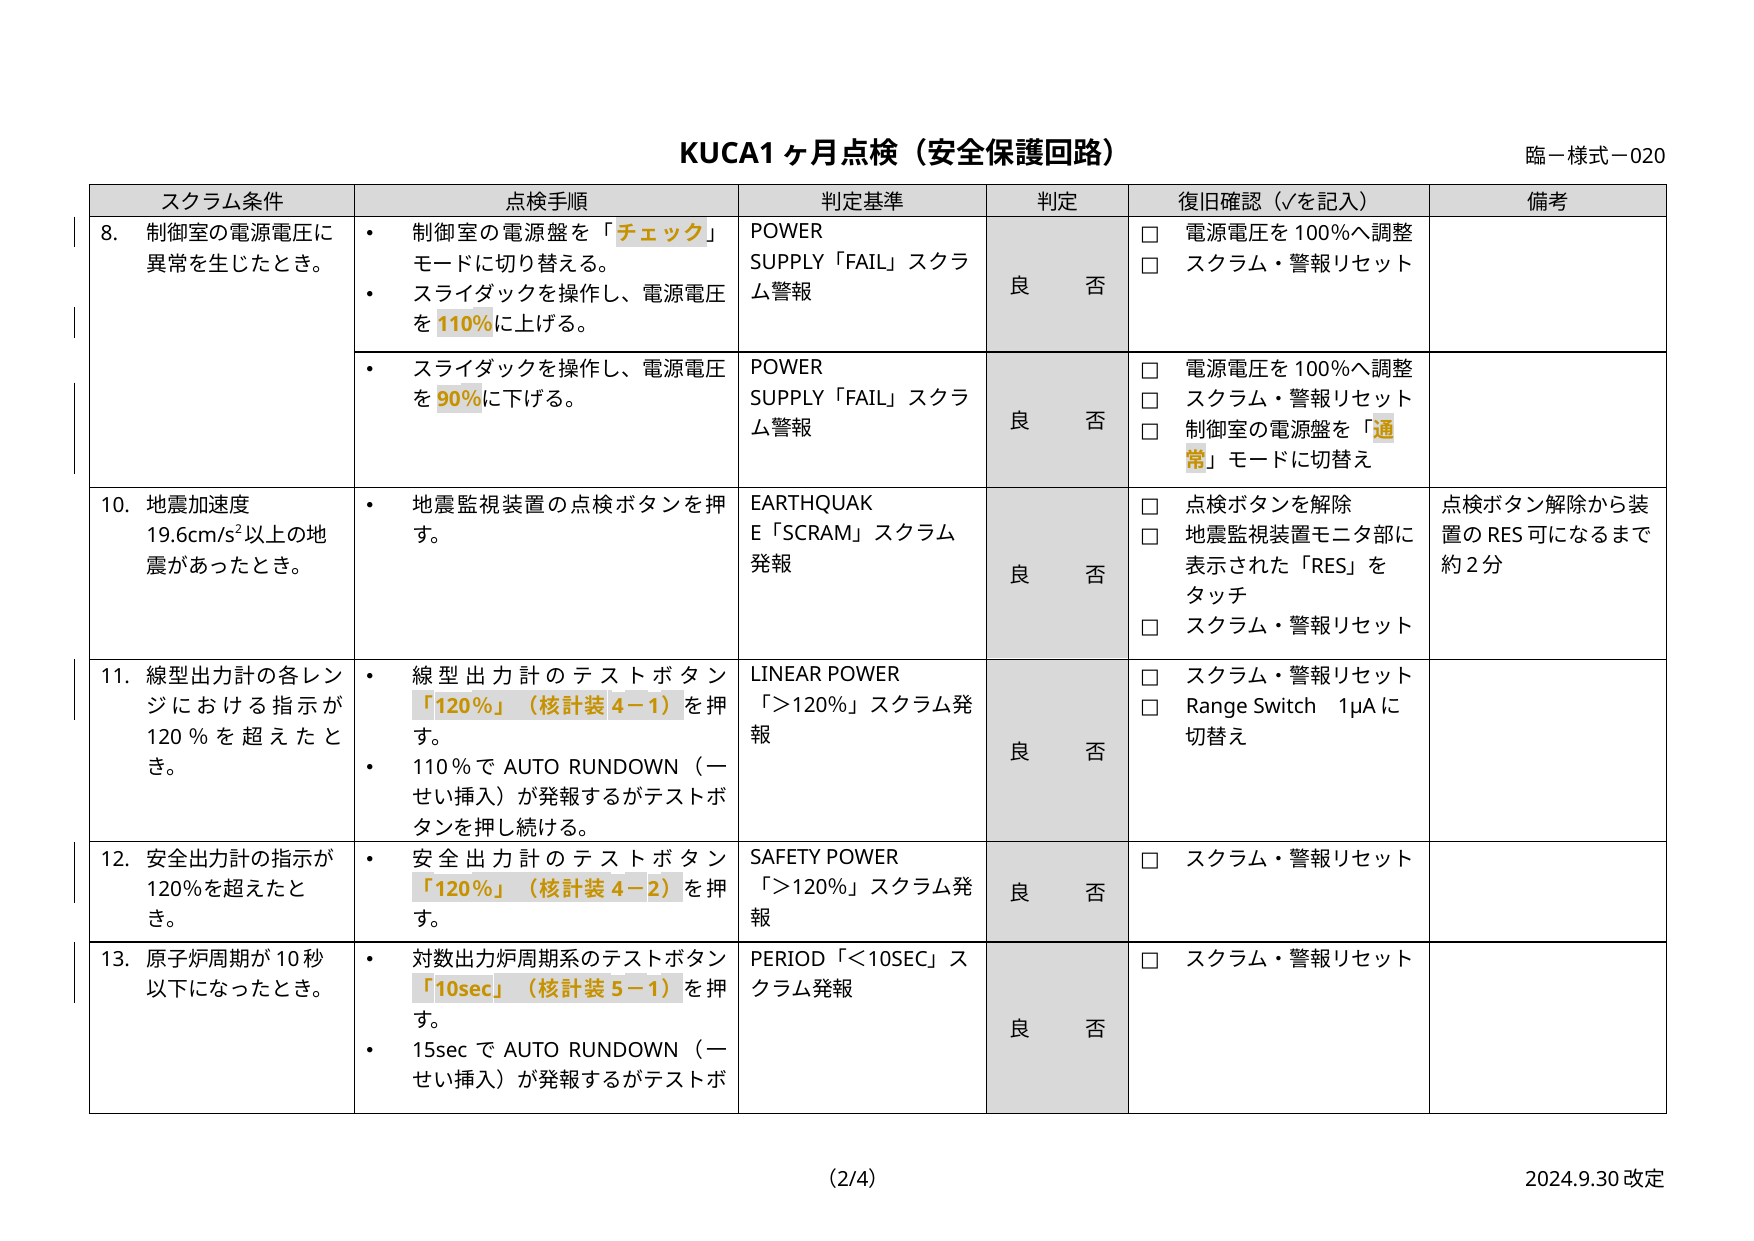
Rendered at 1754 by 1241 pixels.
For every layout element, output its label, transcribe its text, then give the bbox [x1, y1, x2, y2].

table_cell 線型出力計の各レンジにおける指示が120％を超えたとき。 [90, 660, 354, 841]
table_cell POWER SUPPLY「FAIL」スクラム警報 [739, 353, 986, 487]
table_cell スクラム・警報リセット [1129, 943, 1429, 1113]
table_cell 良否 [987, 353, 1128, 487]
table_header スクラム条件 [90, 185, 354, 216]
table_cell 安全出力計のテストボタン「120％」（核計装4－2）を押す。 [355, 842, 738, 941]
table_cell 制御室の電源盤を「チェック」モードに切り替える。 スライダックを操作し、電源電圧を110％に上げる。 [355, 217, 738, 351]
table_cell 地震加速度19.6cm/s2以上の地震があったとき。 [90, 488, 354, 658]
table_cell 電源電圧を100％へ調整 スクラム・警報リセット 制御室の電源盤を「通常」モードに切替え [1129, 353, 1429, 487]
table_header 備考 [1430, 185, 1666, 216]
table_cell [1430, 660, 1666, 841]
table_cell [1430, 217, 1666, 351]
table_header 判定基準 [739, 185, 986, 216]
table_header 復旧確認（✓を記入） [1129, 185, 1429, 216]
table_cell 点検ボタン解除から装置のRES可になるまで約2分 [1430, 488, 1666, 658]
table_cell 原子炉周期が10秒以下になったとき。 [90, 943, 354, 1113]
table_header 判定 [987, 185, 1128, 216]
table_cell 線型出力計のテストボタン「120％」（核計装4－1）を押す。 110％でAUTO RUNDOWN（一せい挿入）が発報するがテストボタンを押し続ける。 [355, 660, 738, 841]
table_cell スクラム・警報リセット [1129, 842, 1429, 941]
table_cell 点検ボタンを解除 地震監視装置モニタ部に表示された「RES」をタッチ スクラム・警報リセット [1129, 488, 1429, 658]
table_cell 良否 [987, 488, 1128, 658]
table_header 点検手順 [355, 185, 738, 216]
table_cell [355, 943, 738, 1113]
table_cell EARTHQUAKE「SCRAM」スクラム発報 [739, 488, 986, 658]
table_cell PERIOD「＜10SEC」スクラム発報 [739, 943, 986, 1113]
table_cell スクラム・警報リセット Range Switch 1µAに切替え [1129, 660, 1429, 841]
table_cell SAFETY POWER 「＞120％」スクラム発報 [739, 842, 986, 941]
table_cell 地震監視装置の点検ボタンを押す。 [355, 488, 738, 658]
table_cell [1430, 353, 1666, 487]
table_cell 良否 [987, 842, 1128, 941]
table_cell 良否 [987, 660, 1128, 841]
table_cell 安全出力計の指示が120％を超えたとき。 [90, 842, 354, 941]
table_cell [1430, 943, 1666, 1113]
table_cell 制御室の電源電圧に異常を生じたとき。 [90, 217, 354, 487]
table_cell 電源電圧を100％へ調整 スクラム・警報リセット [1129, 217, 1429, 351]
table_cell LINEAR POWER 「＞120％」スクラム発報 [739, 660, 986, 841]
table_cell 良否 [987, 943, 1128, 1113]
table_cell POWER SUPPLY「FAIL」スクラム警報 [739, 217, 986, 351]
table_cell [1430, 842, 1666, 941]
table_cell 良否 [987, 217, 1128, 351]
table_cell スライダックを操作し、電源電圧を90％に下げる。 [355, 353, 738, 487]
